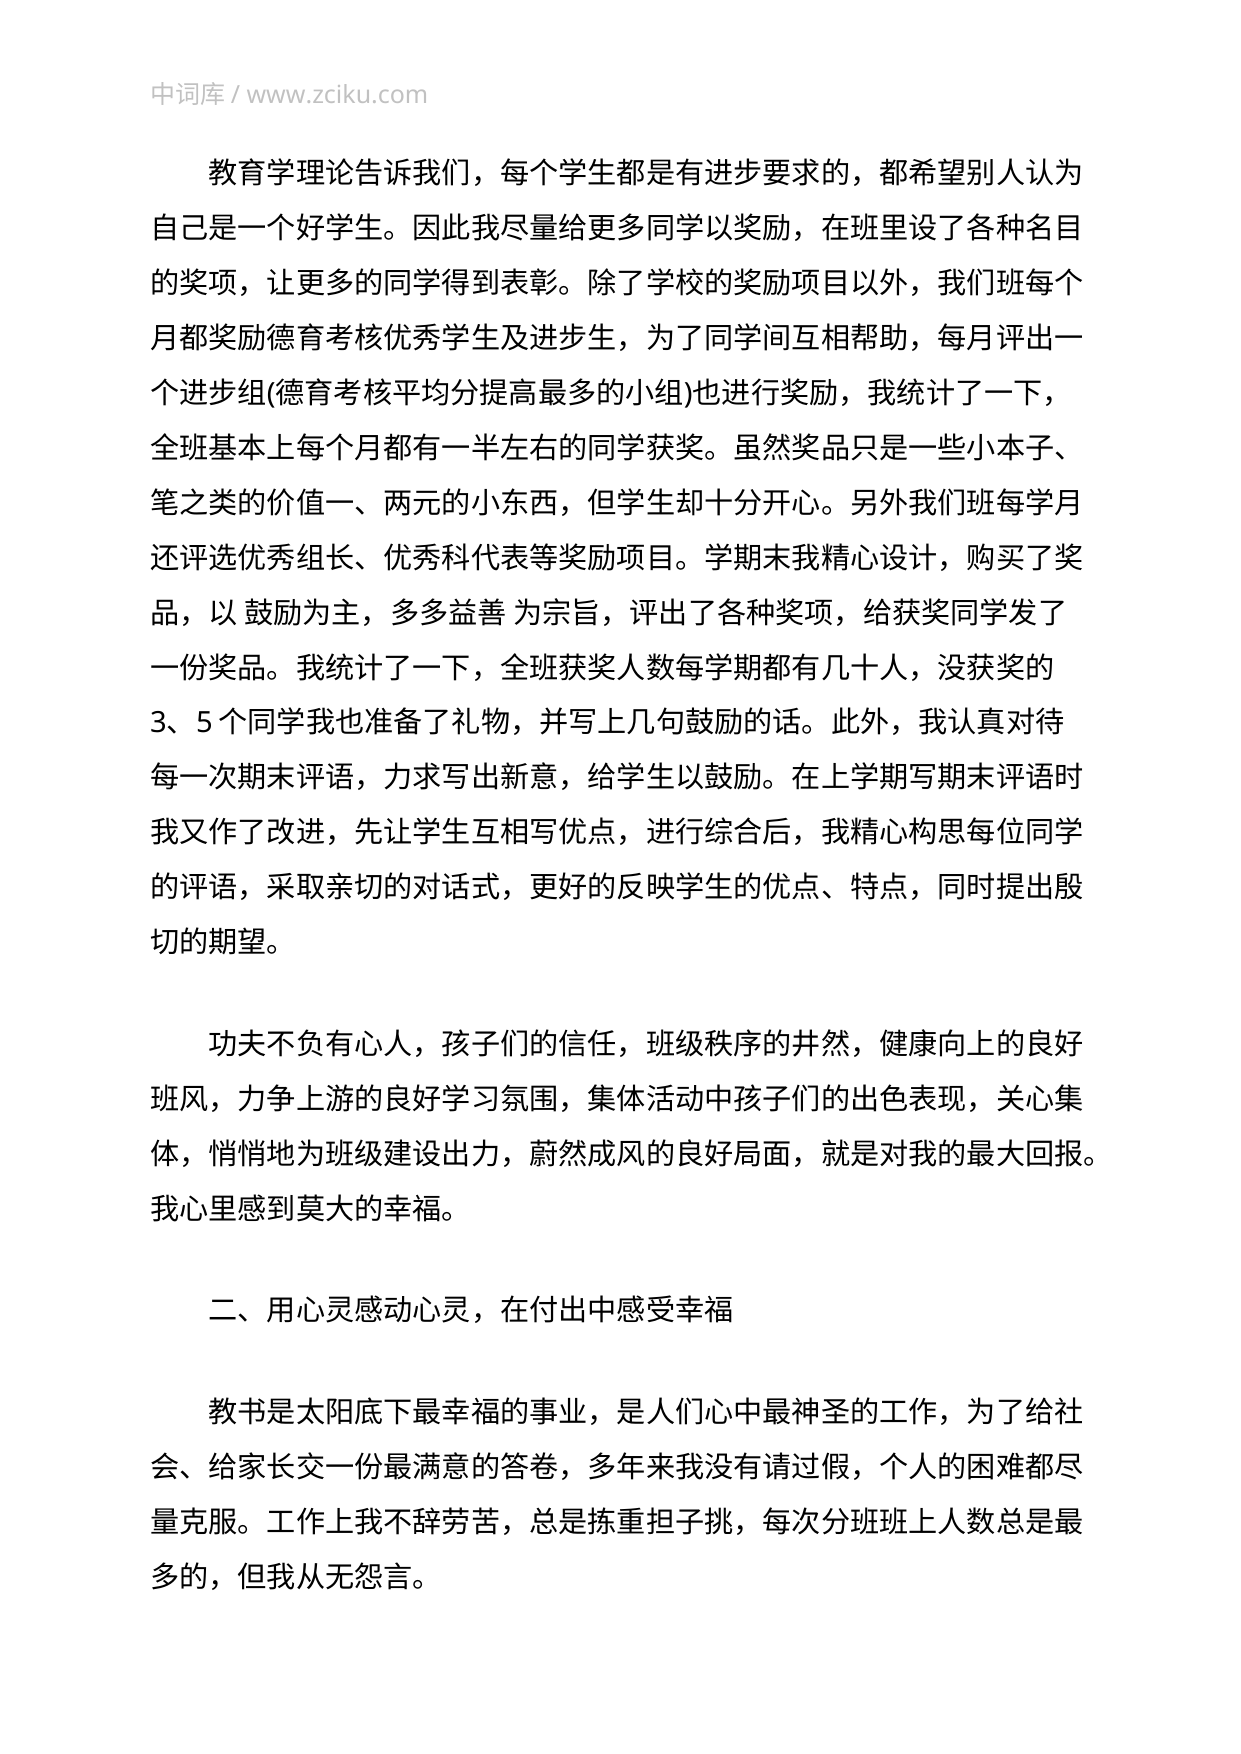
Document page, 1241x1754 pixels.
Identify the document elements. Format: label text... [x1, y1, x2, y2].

text 功夫不负有心人，孩子们的信任，班级秩序的井然，健康向上的良好班风，力争上游的良好学习氛围，集体活动中孩子们的出色表现，关心集体，悄悄地为班级建设出力，蔚然成风的良好局面，就是对我的最大回报。我心里感到莫大的幸福。 [150, 1021, 1090, 1227]
text 教育学理论告诉我们，每个学生都是有进步要求的，都希望别人认为自己是一个好学生。因此我尽量给更多同学以奖励，在班里设了各种名目的奖项，让更多的同学得到表彰。除了学校的奖励项目以外，我们班每个月都奖励德育考核优秀学生及进步生，为了同学间互相帮助，每月评出一个进步组(德育考核平均分提高最多的小组)也进行奖励，我统计了一下，全班基本上每个月都有一半左右的同学获奖。虽然奖品只是一些小本子、笔之类的价值一、两元的小东西，但学生却十分开心。另外我们班每学月还评选优秀组长、优秀科代表等奖励项目。学期末我精心设计，购买了奖品，以 鼓励为主，多多益善 为宗旨，评出了各种奖项，给获奖同学发了一份奖品。我统计了一下，全班获奖人数每学期都有几十人，没获奖的3、5个同学我也准备了礼物，并写上几句鼓励的话。此外，我认真对待每一次期末评语，力求写出新意，给学生以鼓励。在上学期写期末评语时我又作了改进，先让学生互相写优点，进行综合后，我精心构思每位同学的评语，采取亲切的对话式，更好的反映学生的优点、特点，同时提出殷切的期望。 [150, 150, 1090, 961]
text 二、用心灵感动心灵，在付出中感受幸福 [150, 1287, 1090, 1329]
text 教书是太阳底下最幸福的事业，是人们心中最神圣的工作，为了给社会、给家长交一份最满意的答卷，多年来我没有请过假，个人的困难都尽量克服。工作上我不辞劳苦，总是拣重担子挑，每次分班班上人数总是最多的，但我从无怨言。 [150, 1389, 1090, 1596]
